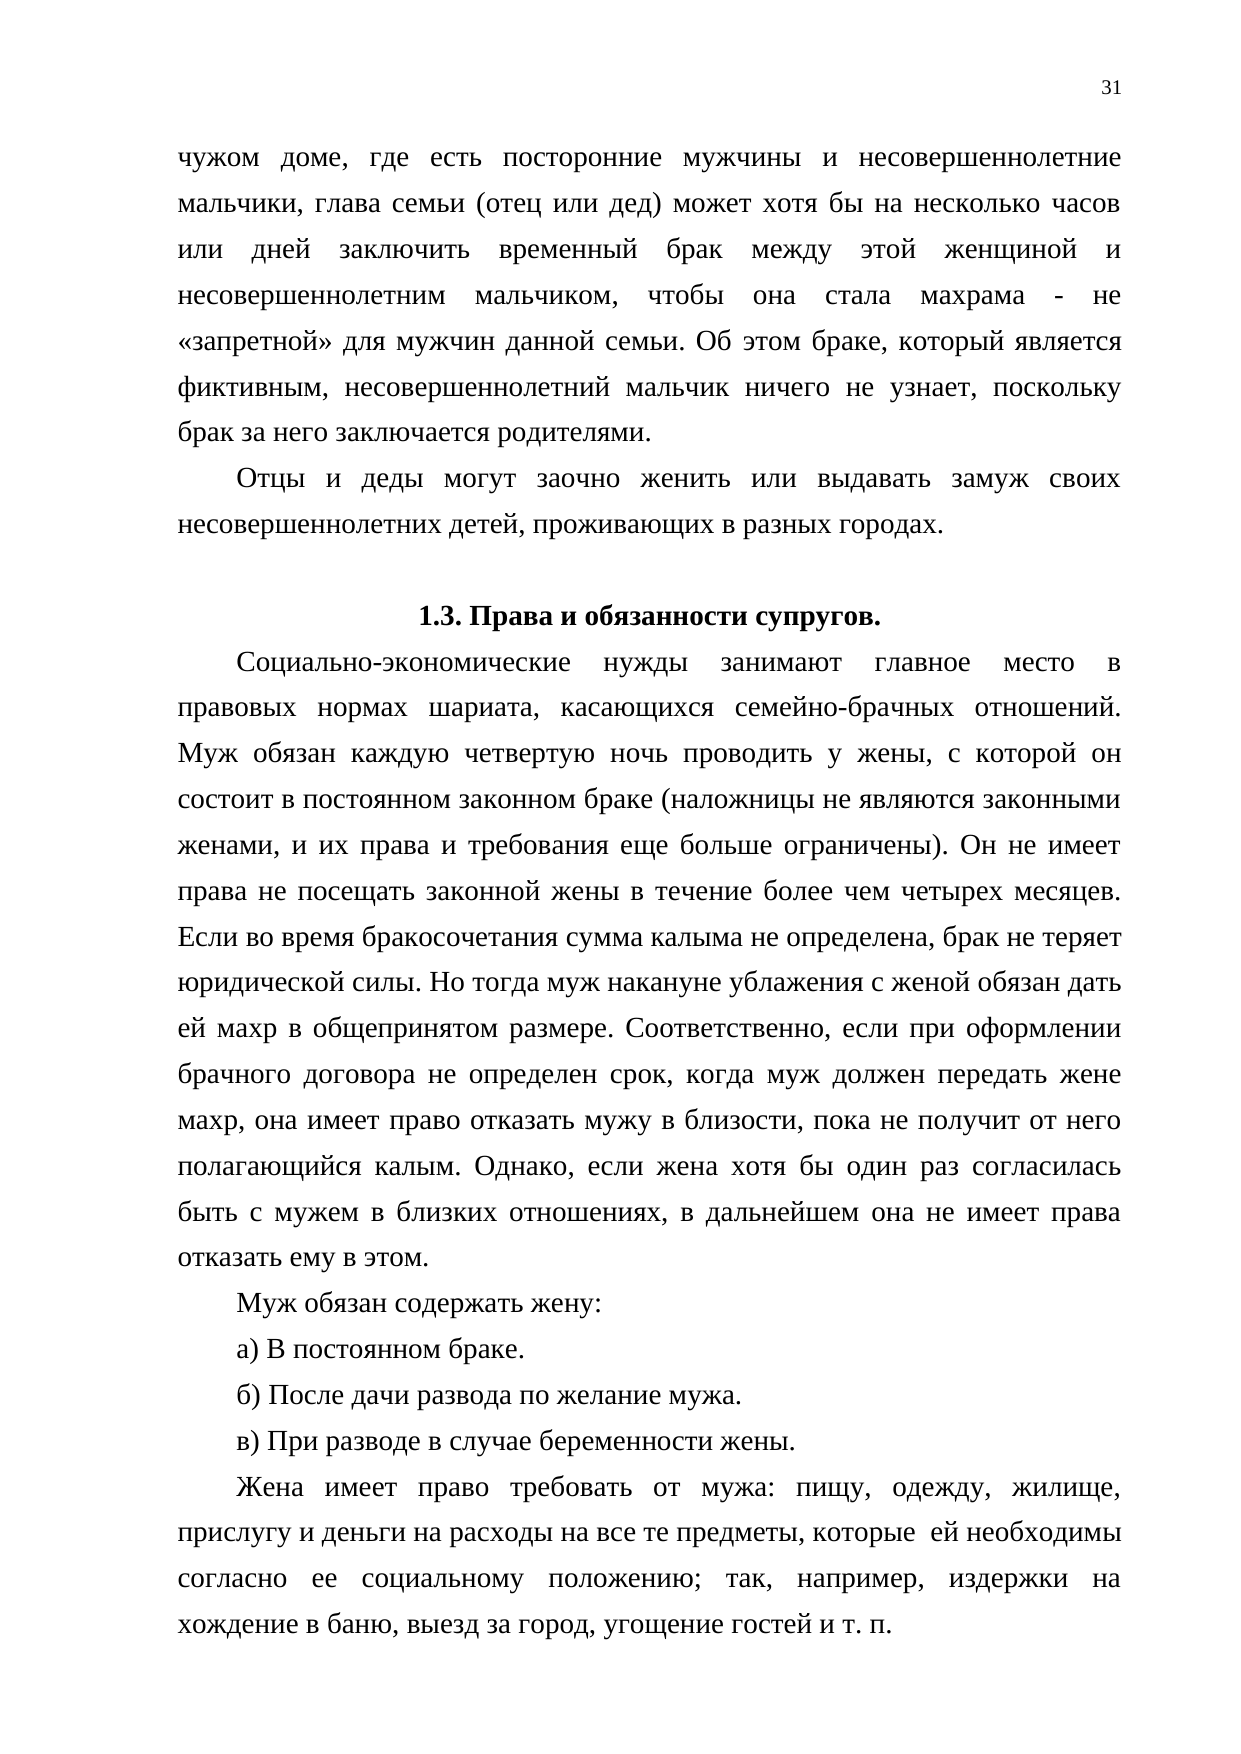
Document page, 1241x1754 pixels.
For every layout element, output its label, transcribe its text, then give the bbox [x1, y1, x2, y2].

text б) После дачи развода по желание мужа. [177, 1365, 1122, 1411]
text Жена имеет право требовать от мужа: пищу, одежду, жилище, прислугу и деньги на расходы на все те предметы, которые ей необходимы согласно ее социальному положению; так, например, издержки на хождение в баню, выезд за город, угощение гостей и т. п. [177, 1456, 1122, 1640]
text Муж обязан содержать жену: [177, 1273, 1122, 1319]
text в) При разводе в случае беременности жены. [177, 1411, 1122, 1456]
text 1.3. Права и обязанности супругов. [177, 586, 1122, 631]
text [177, 127, 1122, 448]
text Отцы и деды могут заочно женить или выдавать замуж своих несовершеннолетних детей, проживающих в разных городах. [177, 448, 1122, 540]
text а) В постоянном браке. [177, 1319, 1122, 1365]
text Социально-экономические нужды занимают главное место в правовых нормах шариата, касающихся семейно-брачных отношений. Муж обязан каждую четвертую ночь проводить у жены, с которой он состоит в постоянном законном браке (наложницы не являются законными женами, и их права и требования еще больше ограничены). Он не имеет права не посещать законной жены в течение более чем четырех месяцев. Если во время бракосочетания сумма калыма не определена, брак не теряет юридической силы. Но тогда муж накануне ублажения с женой обязан дать ей махр в общепринятом размере. Соответственно, если при оформлении брачного договора не определен срок, когда муж должен передать жене махр, она имеет право отказать мужу в близости, пока не получит от него полагающийся калым. Однако, если жена хотя бы один раз согласилась быть с мужем в близких отношениях, в дальнейшем она не имеет права отказать ему в этом. [177, 631, 1122, 1273]
